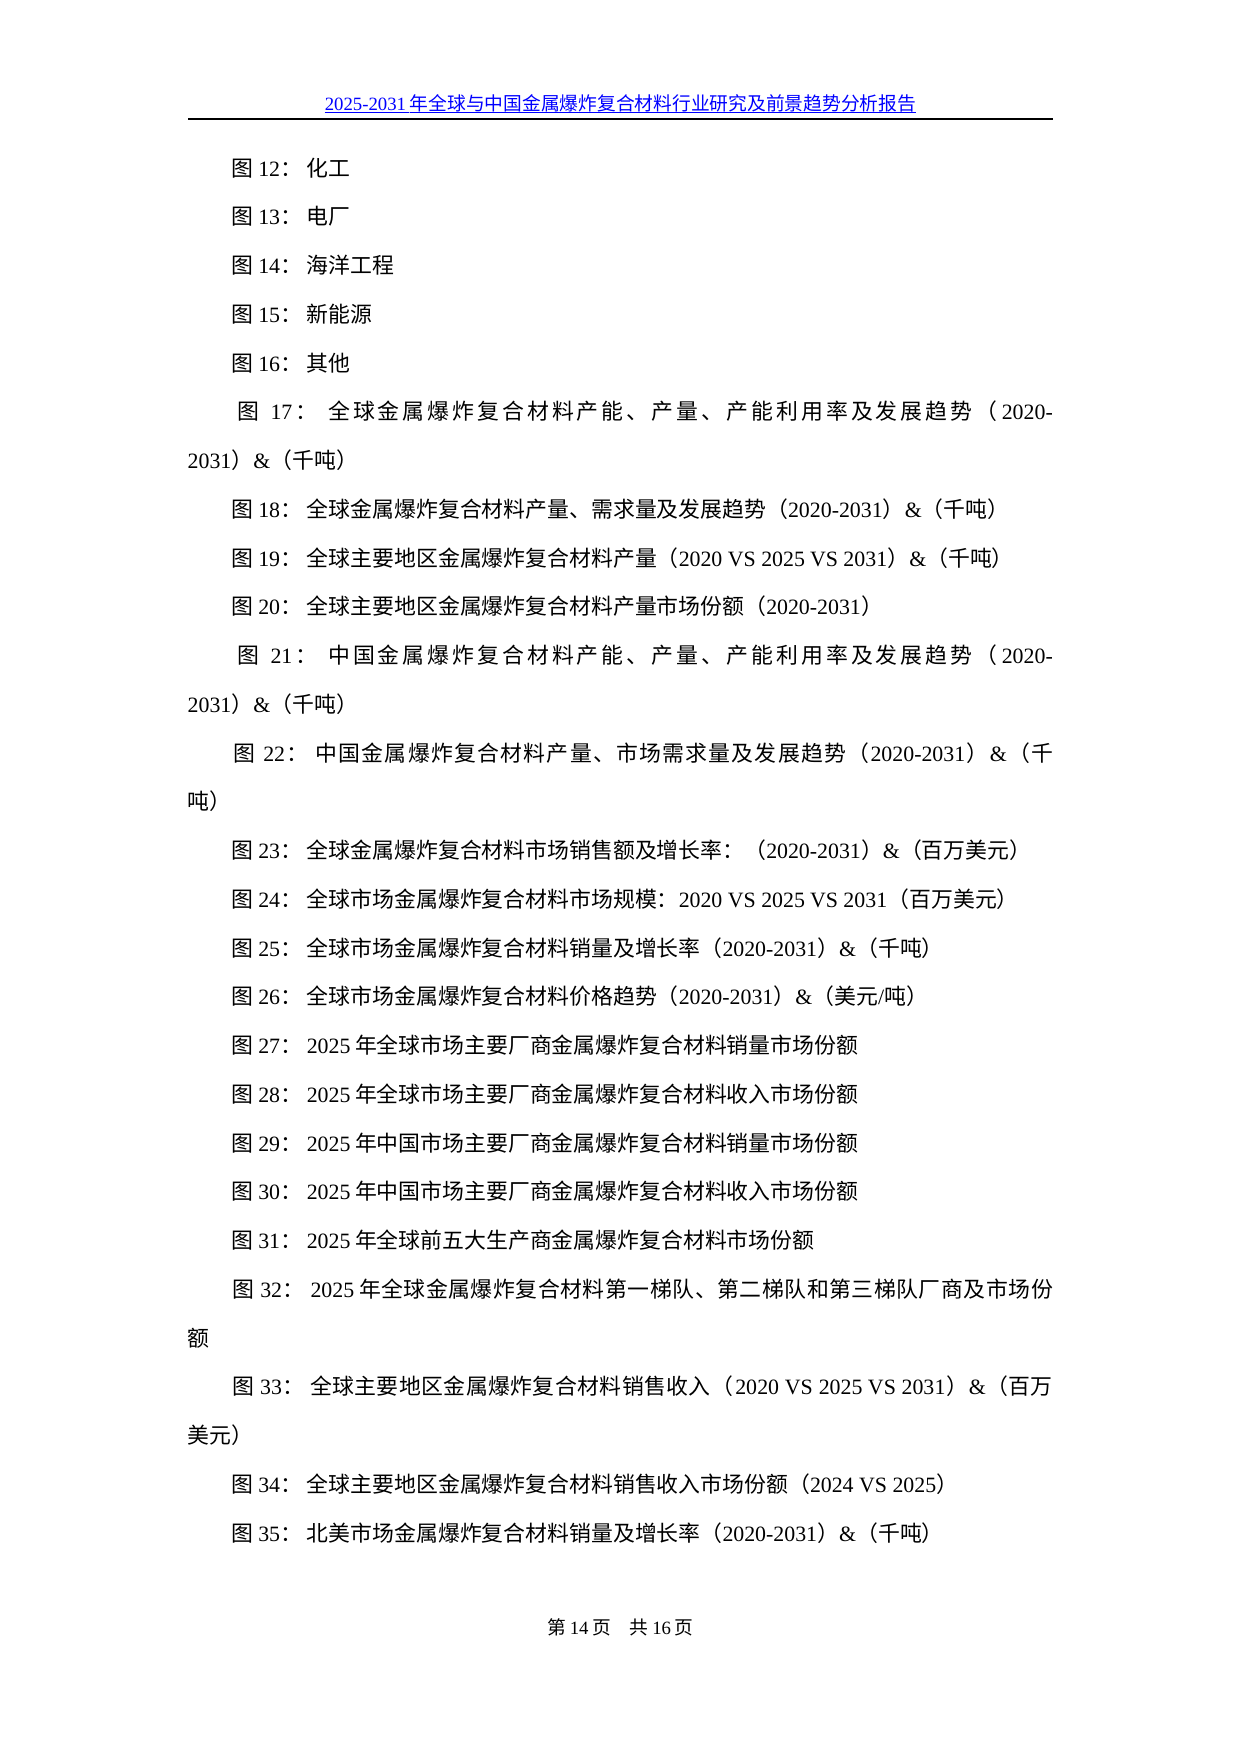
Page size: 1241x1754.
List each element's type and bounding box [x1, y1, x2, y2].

text [187, 150, 1053, 1548]
